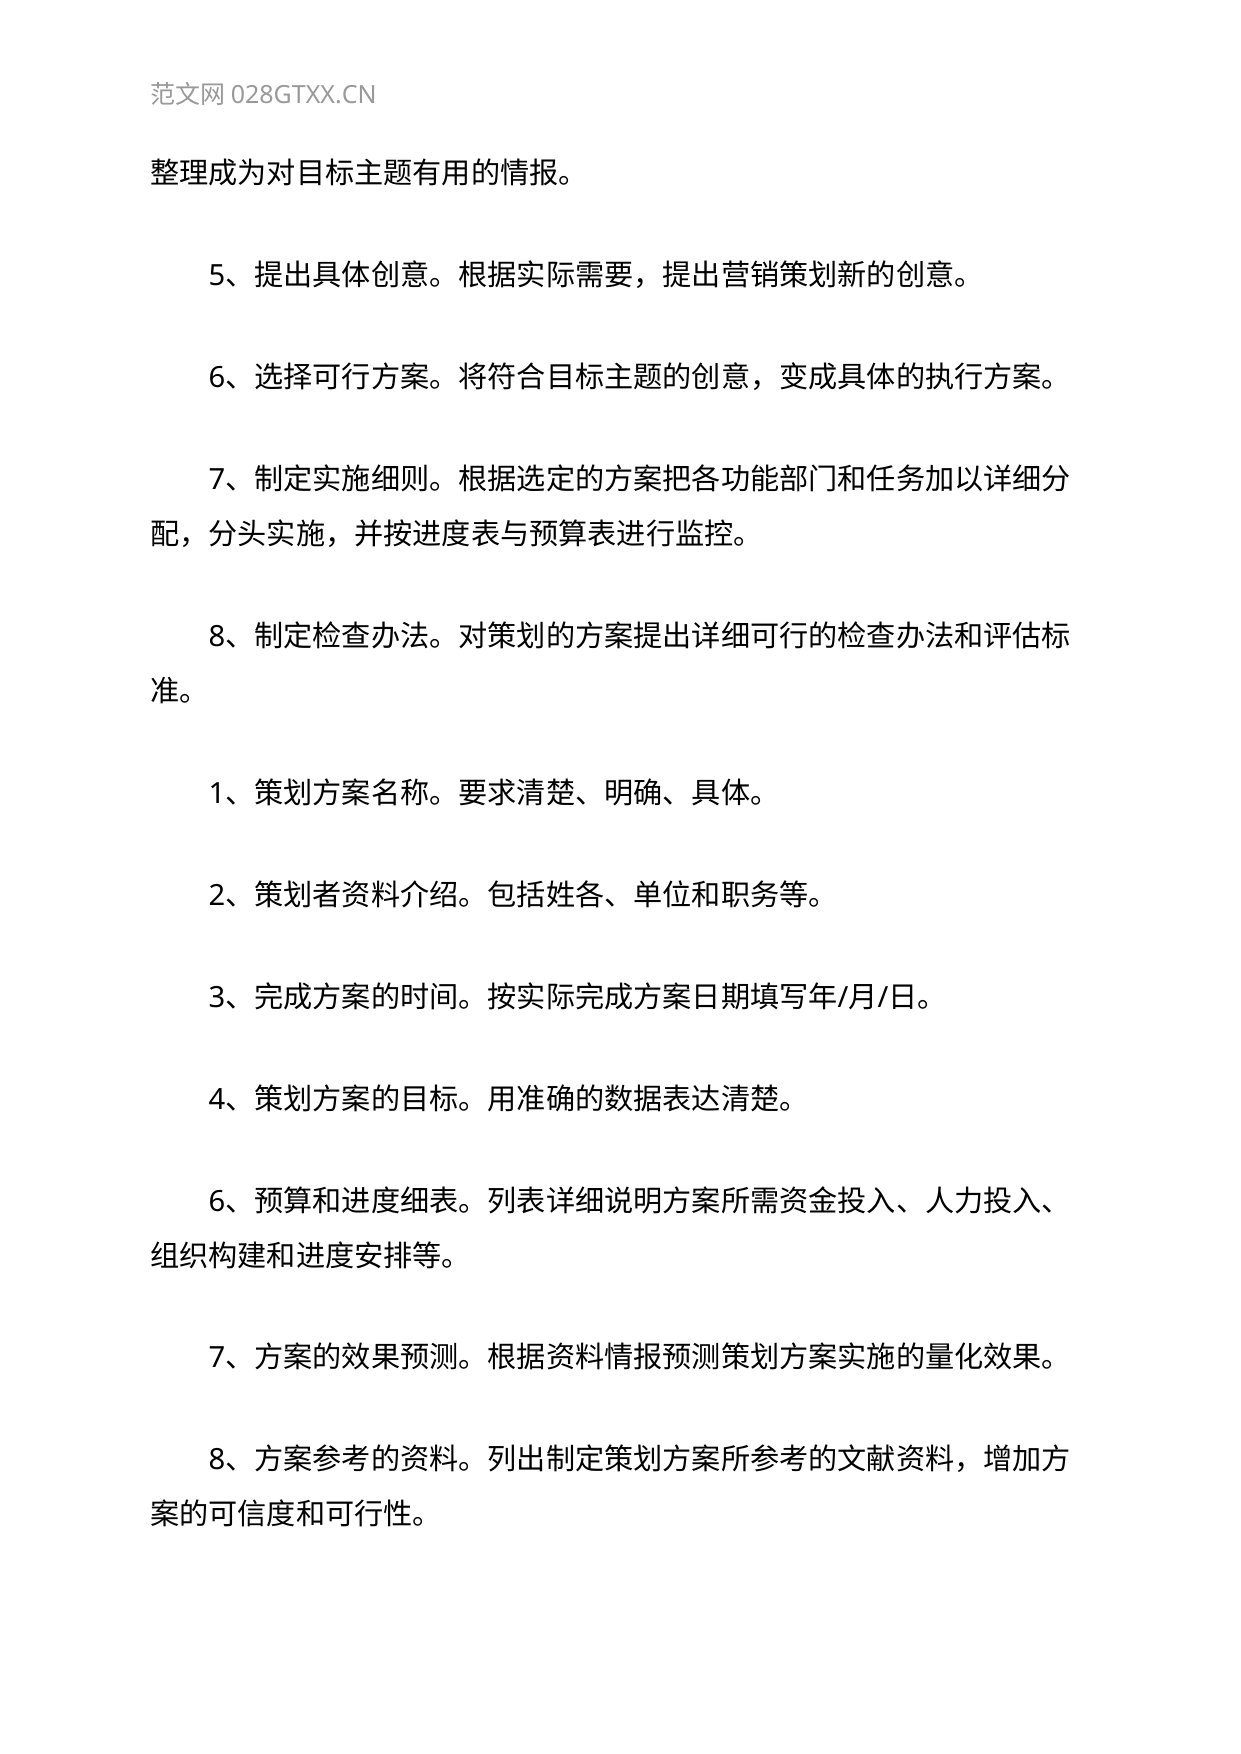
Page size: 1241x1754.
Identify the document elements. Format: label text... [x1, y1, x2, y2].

text 6、选择可行方案。将符合目标主题的创意，变成具体的执行方案。 [150, 354, 1090, 396]
text 8、制定检查办法。对策划的方案提出详细可行的检查办法和评估标准。 [150, 612, 1090, 710]
text 4、策划方案的目标。用准确的数据表达清楚。 [150, 1075, 1090, 1118]
text 2、策划者资料介绍。包括姓各、单位和职务等。 [150, 871, 1090, 914]
text 5、提出具体创意。根据实际需要，提出营销策划新的创意。 [150, 252, 1090, 294]
text 8、方案参考的资料。列出制定策划方案所参考的文献资料，增加方案的可信度和可行性。 [150, 1436, 1090, 1533]
text 3、完成方案的时间。按实际完成方案日期填写年/月/日。 [150, 973, 1090, 1016]
text 6、预算和进度细表。列表详细说明方案所需资金投入、人力投入、组织构建和进度安排等。 [150, 1177, 1090, 1274]
text 1、策划方案名称。要求清楚、明确、具体。 [150, 769, 1090, 812]
text 7、制定实施细则。根据选定的方案把各功能部门和任务加以详细分配，分头实施，并按进度表与预算表进行监控。 [150, 456, 1090, 553]
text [150, 150, 1090, 192]
text 7、方案的效果预测。根据资料情报预测策划方案实施的量化效果。 [150, 1334, 1090, 1376]
